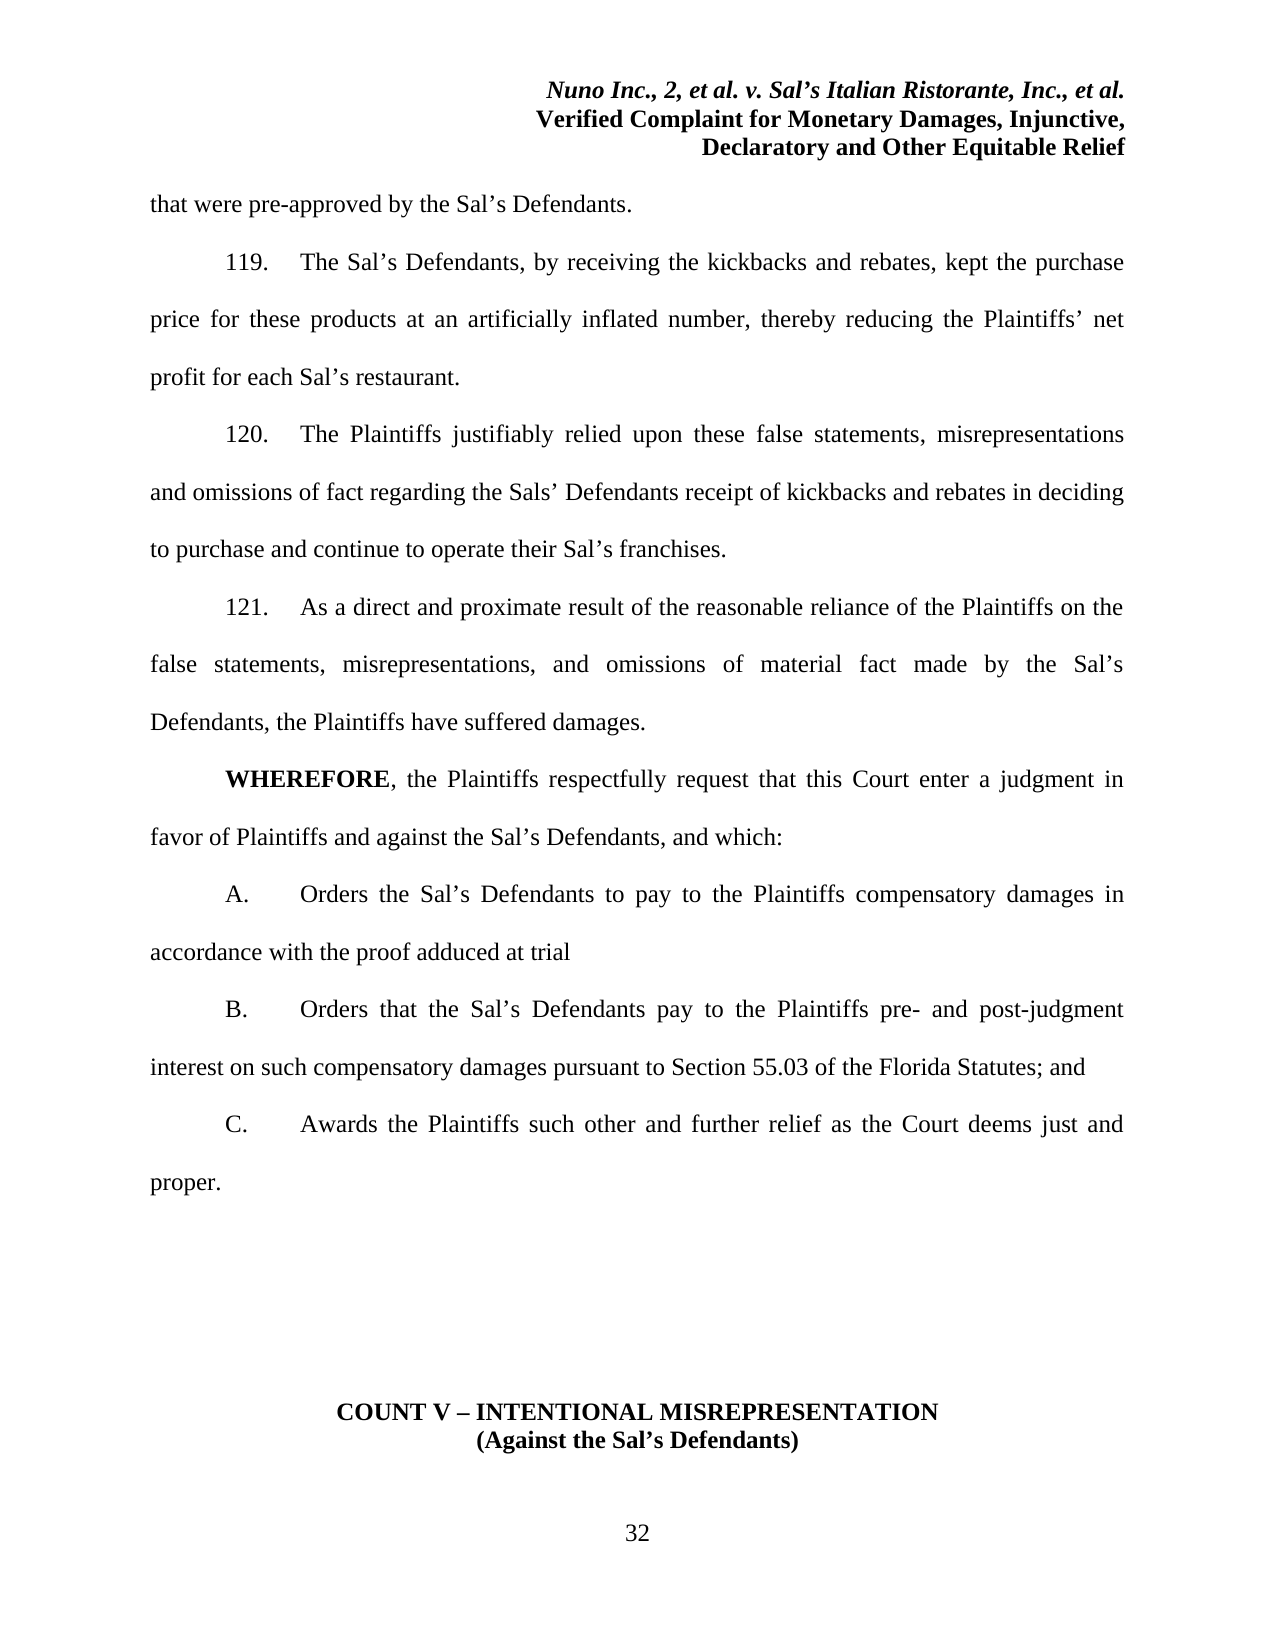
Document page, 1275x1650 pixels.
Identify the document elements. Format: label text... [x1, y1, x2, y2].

list C. Awards the Plaintiffs such other and further relief as the Court deems just and proper. [150, 1109, 1125, 1196]
list The Plaintiffs justifiably relied upon these false statements, misrepresentations and omissions of fact regarding the Sals’ Defendants receipt of kickbacks and rebates in deciding to purchase and continue to operate their Sal’s franchises. [150, 419, 1125, 563]
list A. Orders the Sal’s Defendants to pay to the Plaintiffs compensatory damages in accordance with the proof adduced at trial [150, 879, 1125, 966]
list WHEREFORE, the Plaintiffs respectfully request that this Court enter a judgment in favor of Plaintiffs and against the Sal’s Defendants, and which: [150, 764, 1125, 851]
list The Sal’s Defendants, by receiving the kickbacks and rebates, kept the purchase price for these products at an artificially inflated number, thereby reducing the Plaintiffs’ net profit for each Sal’s restaurant. [150, 247, 1125, 391]
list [150, 189, 1125, 218]
list B. Orders that the Sal’s Defendants pay to the Plaintiffs pre- and post-judgment interest on such compensatory damages pursuant to Section 55.03 of the Florida Statutes; and [150, 994, 1125, 1081]
list As a direct and proximate result of the reasonable reliance of the Plaintiffs on the false statements, misrepresentations, and omissions of material fact made by the Sal’s Defendants, the Plaintiffs have suffered damages. [150, 592, 1125, 736]
list COUNT V – INTENTIONAL MISREPRESENTATION [150, 1397, 1125, 1426]
list (Against the Sal’s Defendants) [150, 1426, 1125, 1454]
